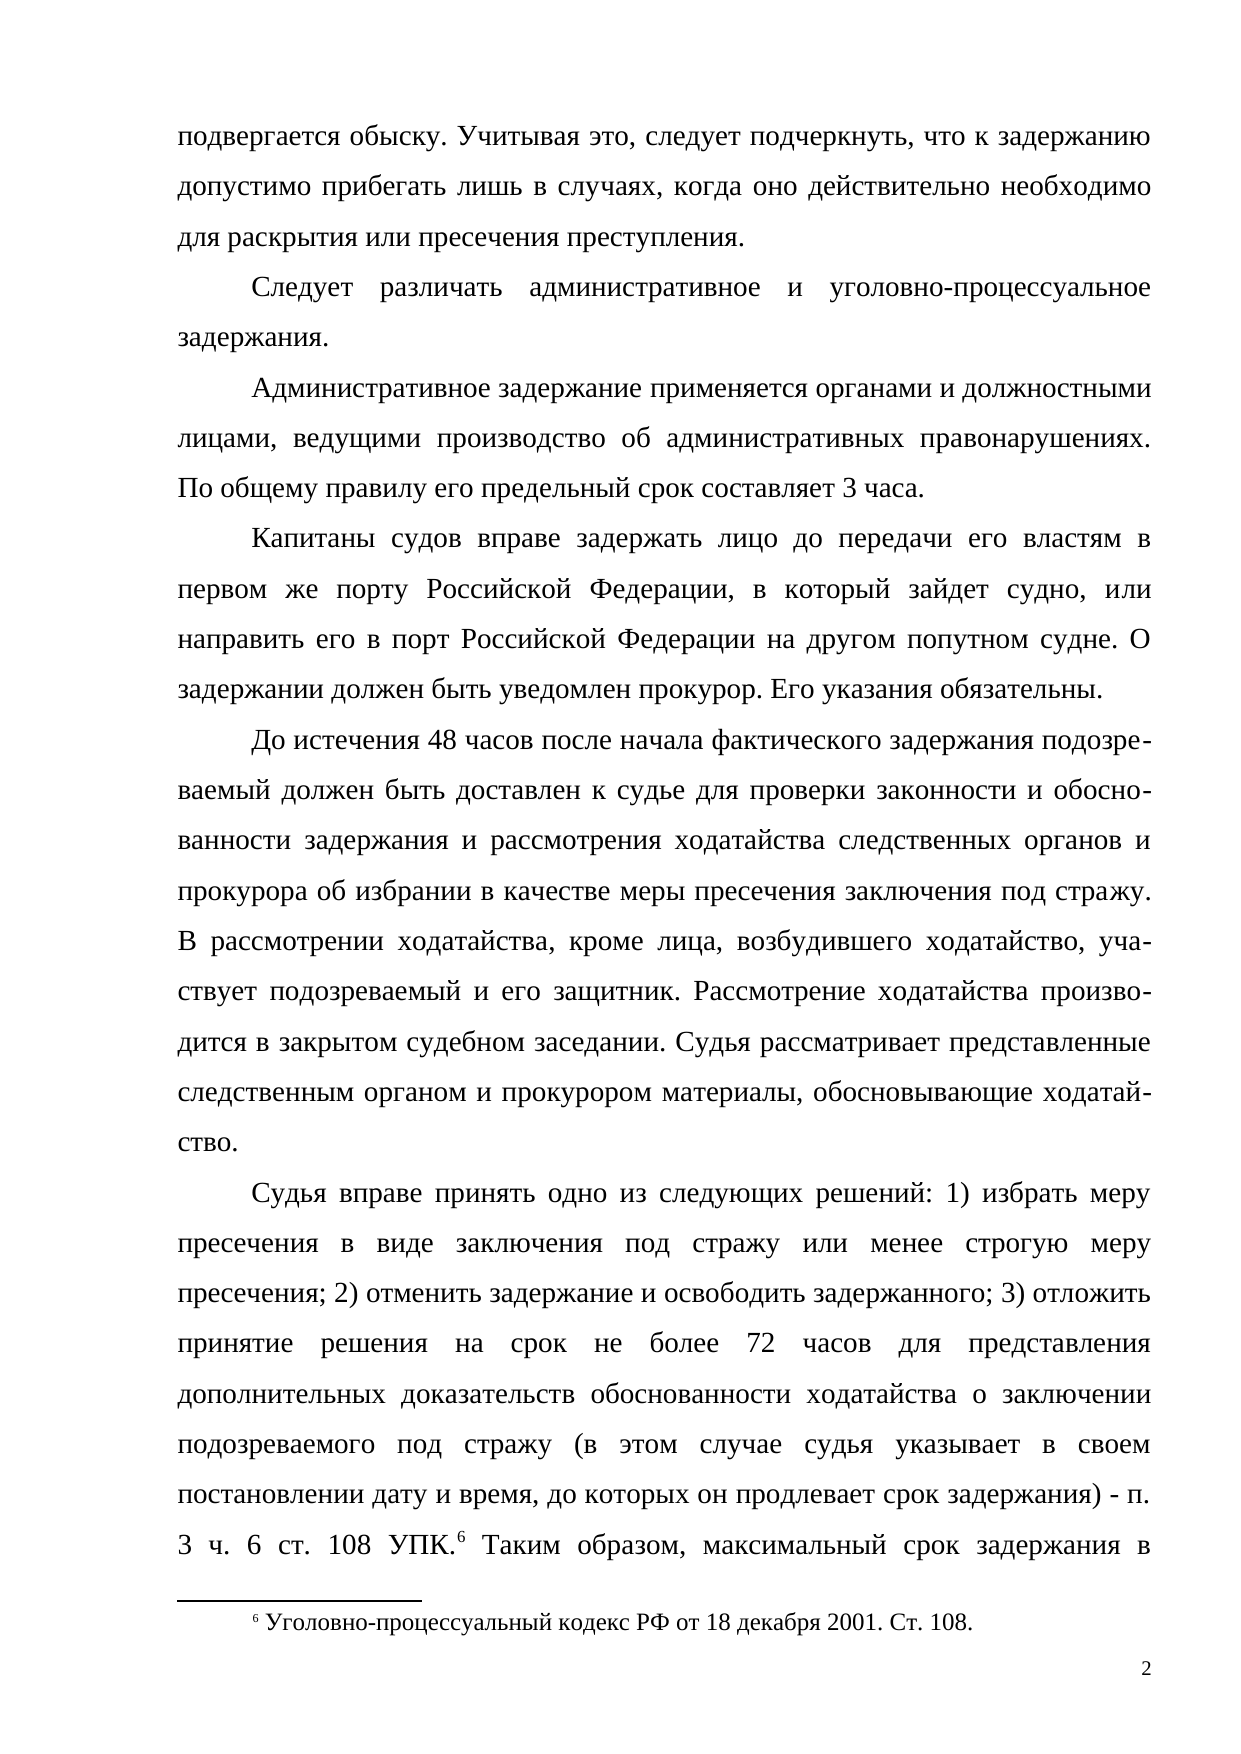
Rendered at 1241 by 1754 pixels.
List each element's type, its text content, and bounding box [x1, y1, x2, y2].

text Следует различать административное и уголовно-процессуальное задержания. [177, 269, 1152, 353]
text Административное задержание применяется органами и должностными лицами, ведущими производство об административных правонарушениях. По общему правилу его предельный срок составляет 3 часа. [177, 370, 1152, 504]
text До истечения 48 часов после начала фактического задержания подозреваемый должен быть доставлен к судье для проверки законности и обоснованности задержания и рассмотрения ходатайства следственных органов и прокурора об избрании в качестве меры пресечения заключения под стражу. В рассмотрении ходатайства, кроме лица, возбудившего ходатайство, участвует подозреваемый и его защитник. Рассмотрение ходатайства производится в закрытом судебном заседании. Судья рассматривает представленные следственным органом и прокурором материалы, обосновывающие ходатайство. [177, 722, 1152, 1158]
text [177, 1175, 1152, 1560]
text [177, 118, 1152, 252]
text Капитаны судов вправе задержать лицо до передачи его властям в первом же порту Российской Федерации, в который зайдет судно, или направить его в порт Российской Федерации на другом попутном судне. О задержании должен быть уведомлен прокурор. Его указания обязательны. [177, 521, 1152, 705]
